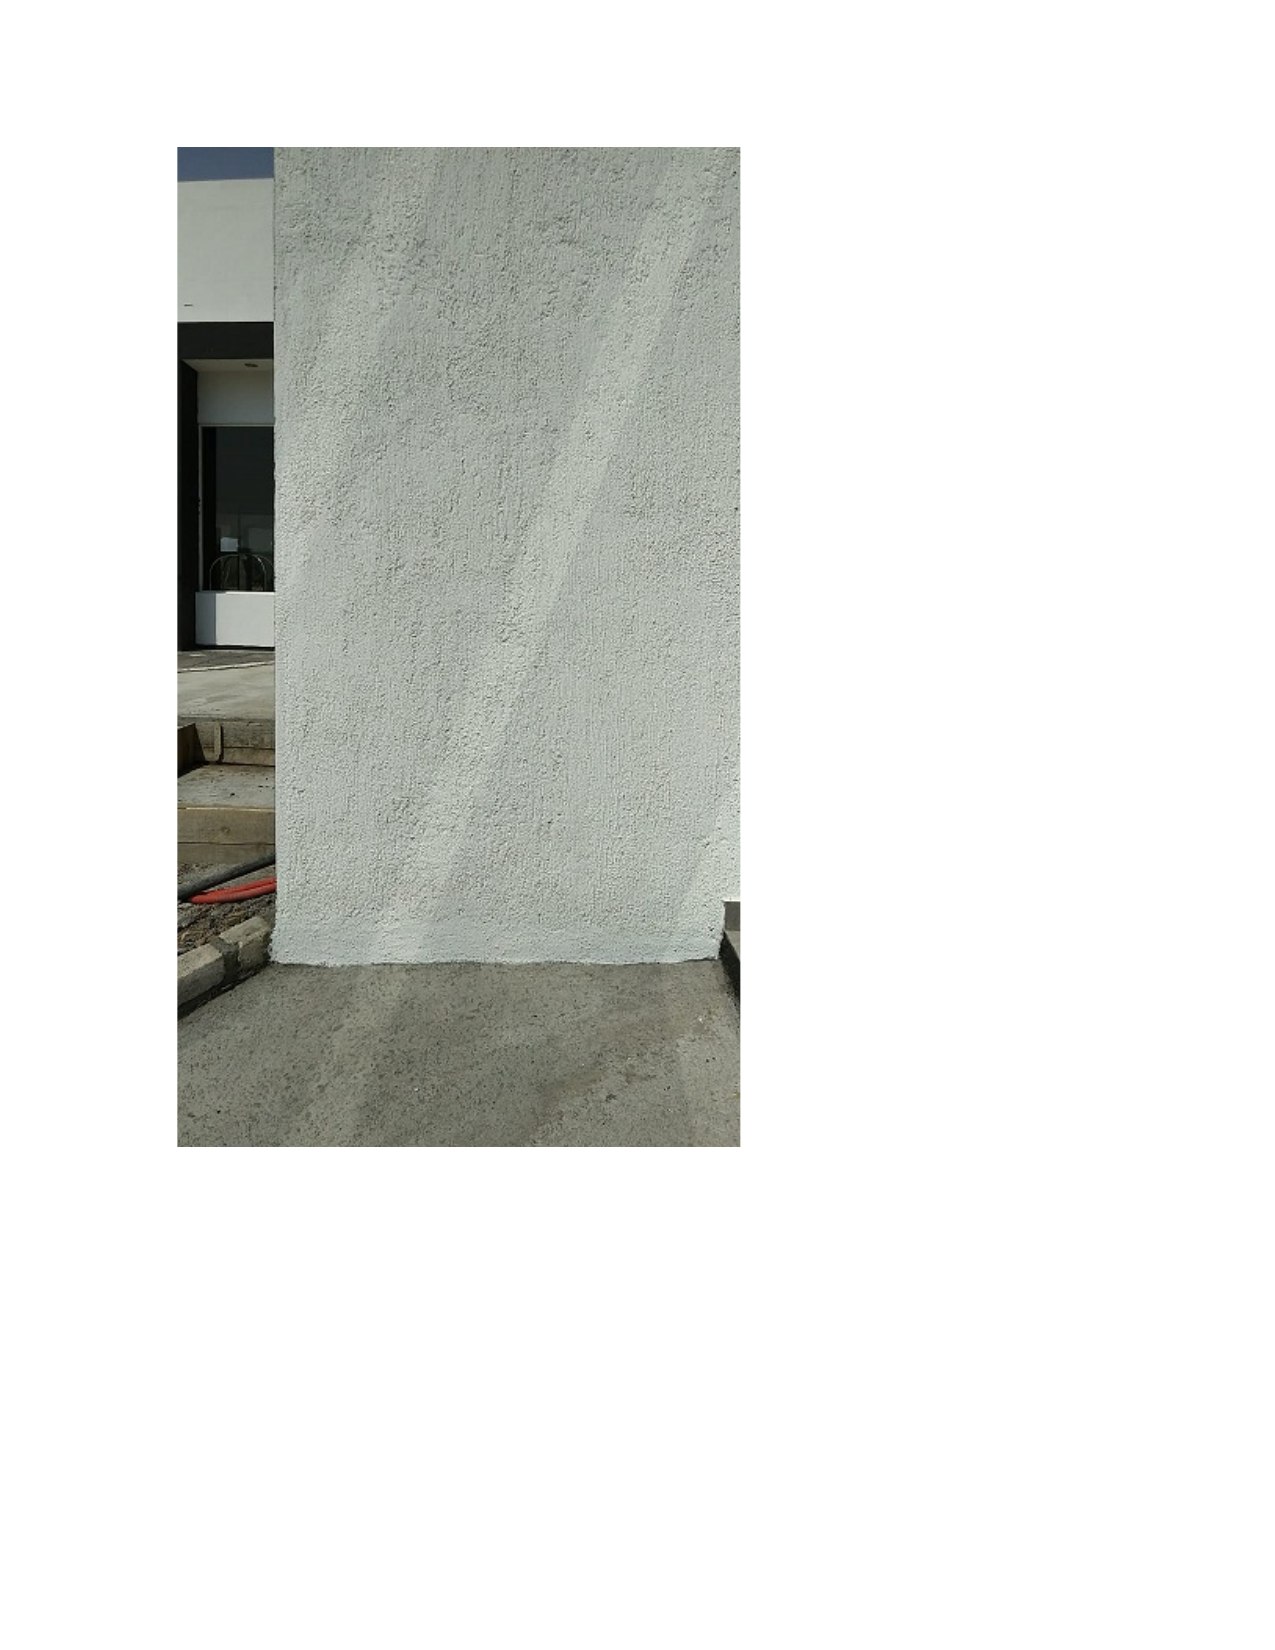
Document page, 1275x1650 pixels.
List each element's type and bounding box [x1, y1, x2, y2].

picture [177, 147, 741, 1147]
